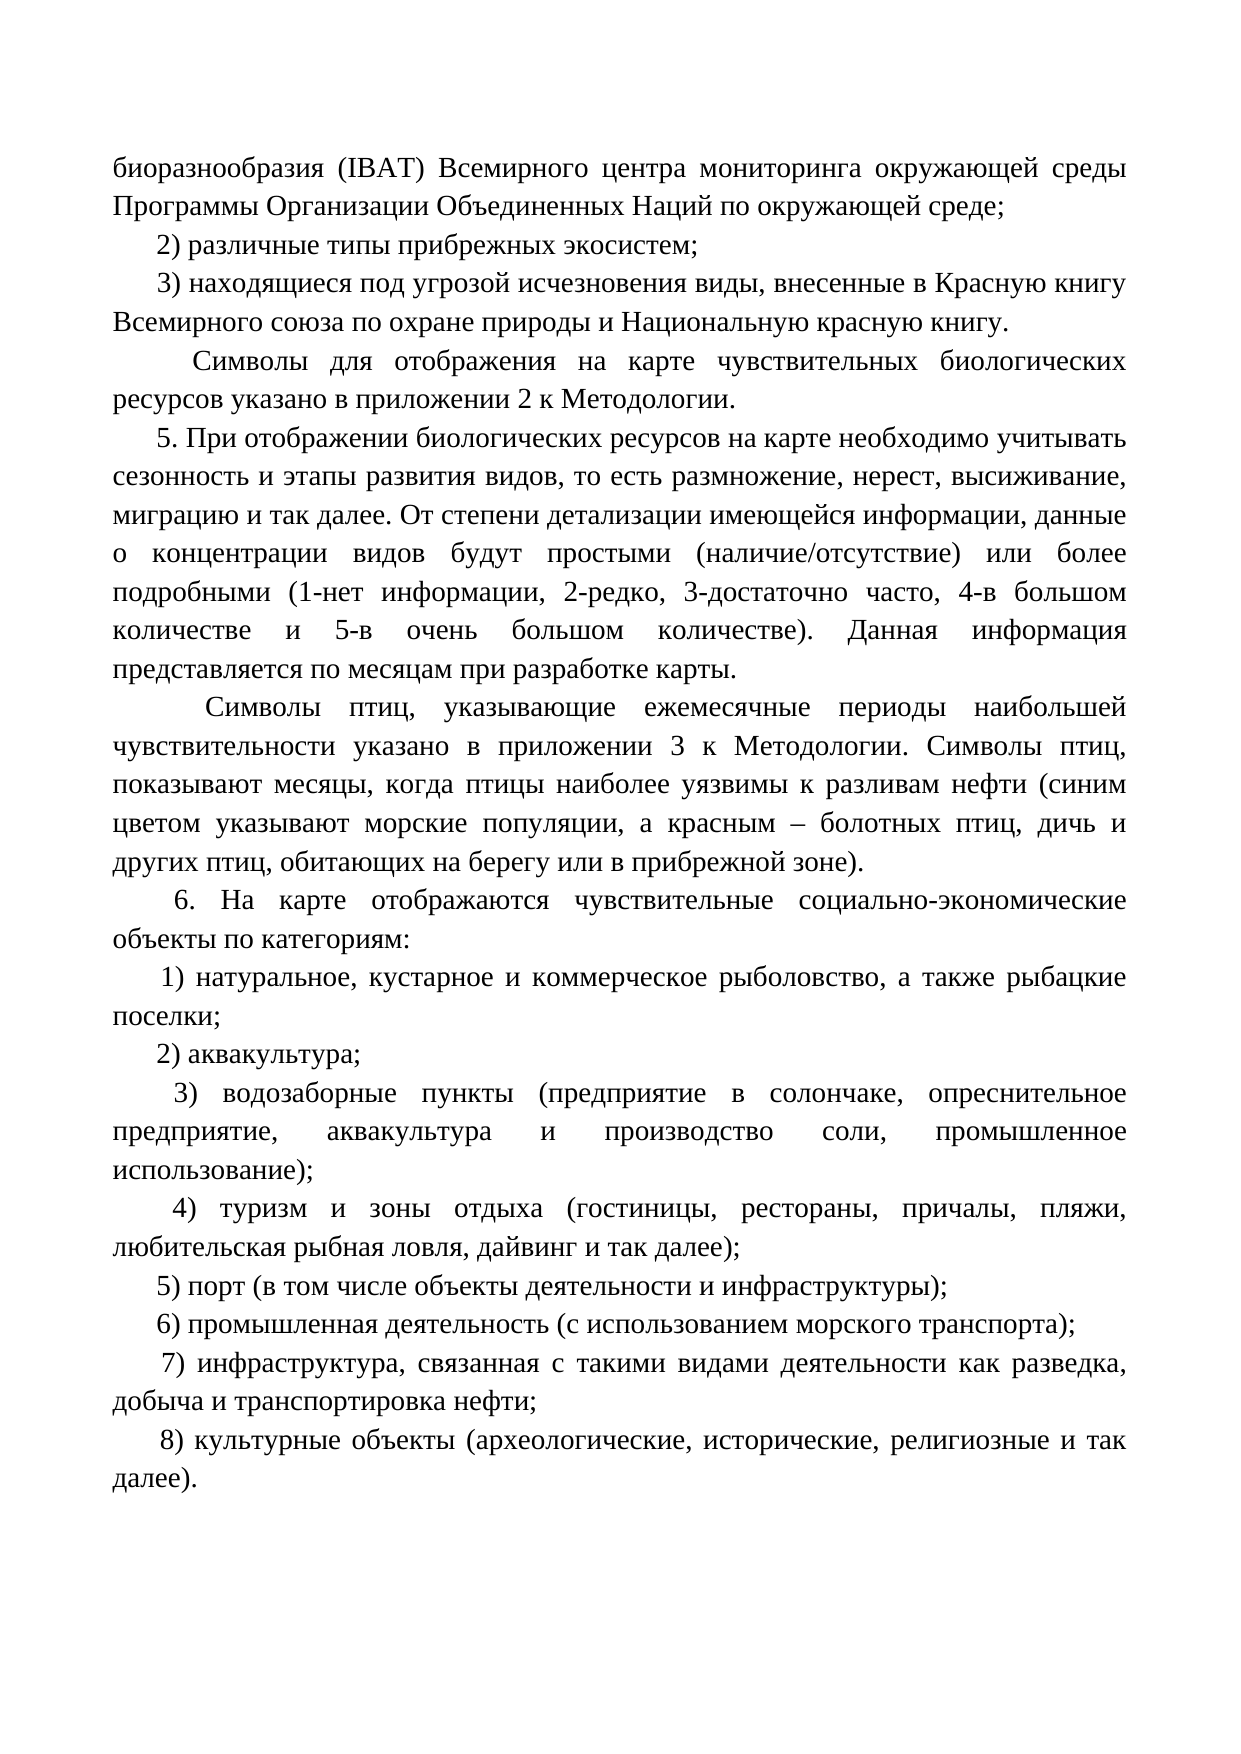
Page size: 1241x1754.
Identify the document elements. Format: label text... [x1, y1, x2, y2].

text 3) находящиеся под угрозой исчезновения виды, внесенные в Красную книгу Всемирного союза по охране природы и Национальную красную книгу. [112, 266, 1128, 338]
text 7) инфраструктура, связанная с такими видами деятельности как разведка, добыча и транспортировка нефти; [112, 1345, 1128, 1417]
text 6) промышленная деятельность (с использованием морского транспорта); [112, 1306, 1128, 1340]
text 8) культурные объекты (археологические, исторические, религиозные и так далее). [112, 1422, 1128, 1494]
text 2) аквакультура; [112, 1036, 1128, 1070]
text 5. При отображении биологических ресурсов на карте необходимо учитывать сезонность и этапы развития видов, то есть размножение, нерест, высиживание, миграцию и так далее. От степени детализации имеющейся информации, данные о концентрации видов будут простыми (наличие/отсутствие) или более подробными (1-нет информации, 2-редко, 3-достаточно часто, 4-в большом количестве и 5-в очень большом количестве). Данная информация представляется по месяцам при разработке карты. [112, 420, 1128, 684]
text Символы для отображения на карте чувствительных биологических ресурсов указано в приложении 2 к Методологии. [112, 343, 1128, 415]
text Символы птиц, указывающие ежемесячные периоды наибольшей чувствительности указано в приложении 3 к Методологии. Символы птиц, показывают месяцы, когда птицы наиболее уязвимы к разливам нефти (синим цветом указывают морские популяции, а красным – болотных птиц, дичь и других птиц, обитающих на берегу или в прибрежной зоне). [112, 689, 1128, 877]
text 1) натуральное, кустарное и коммерческое рыболовство, а также рыбацкие поселки; [112, 959, 1128, 1031]
text 2) различные типы прибрежных экосистем; [112, 227, 1128, 261]
text 3) водозаборные пункты (предприятие в солончаке, опреснительное предприятие, аквакультура и производство соли, промышленное использование); [112, 1075, 1128, 1186]
text 6. На карте отображаются чувствительные социально-экономические объекты по категориям: [112, 882, 1128, 954]
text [112, 150, 1128, 222]
text 5) порт (в том числе объекты деятельности и инфраструктуры); [112, 1268, 1128, 1301]
text 4) туризм и зоны отдыха (гостиницы, рестораны, причалы, пляжи, любительская рыбная ловля, дайвинг и так далее); [112, 1191, 1128, 1263]
